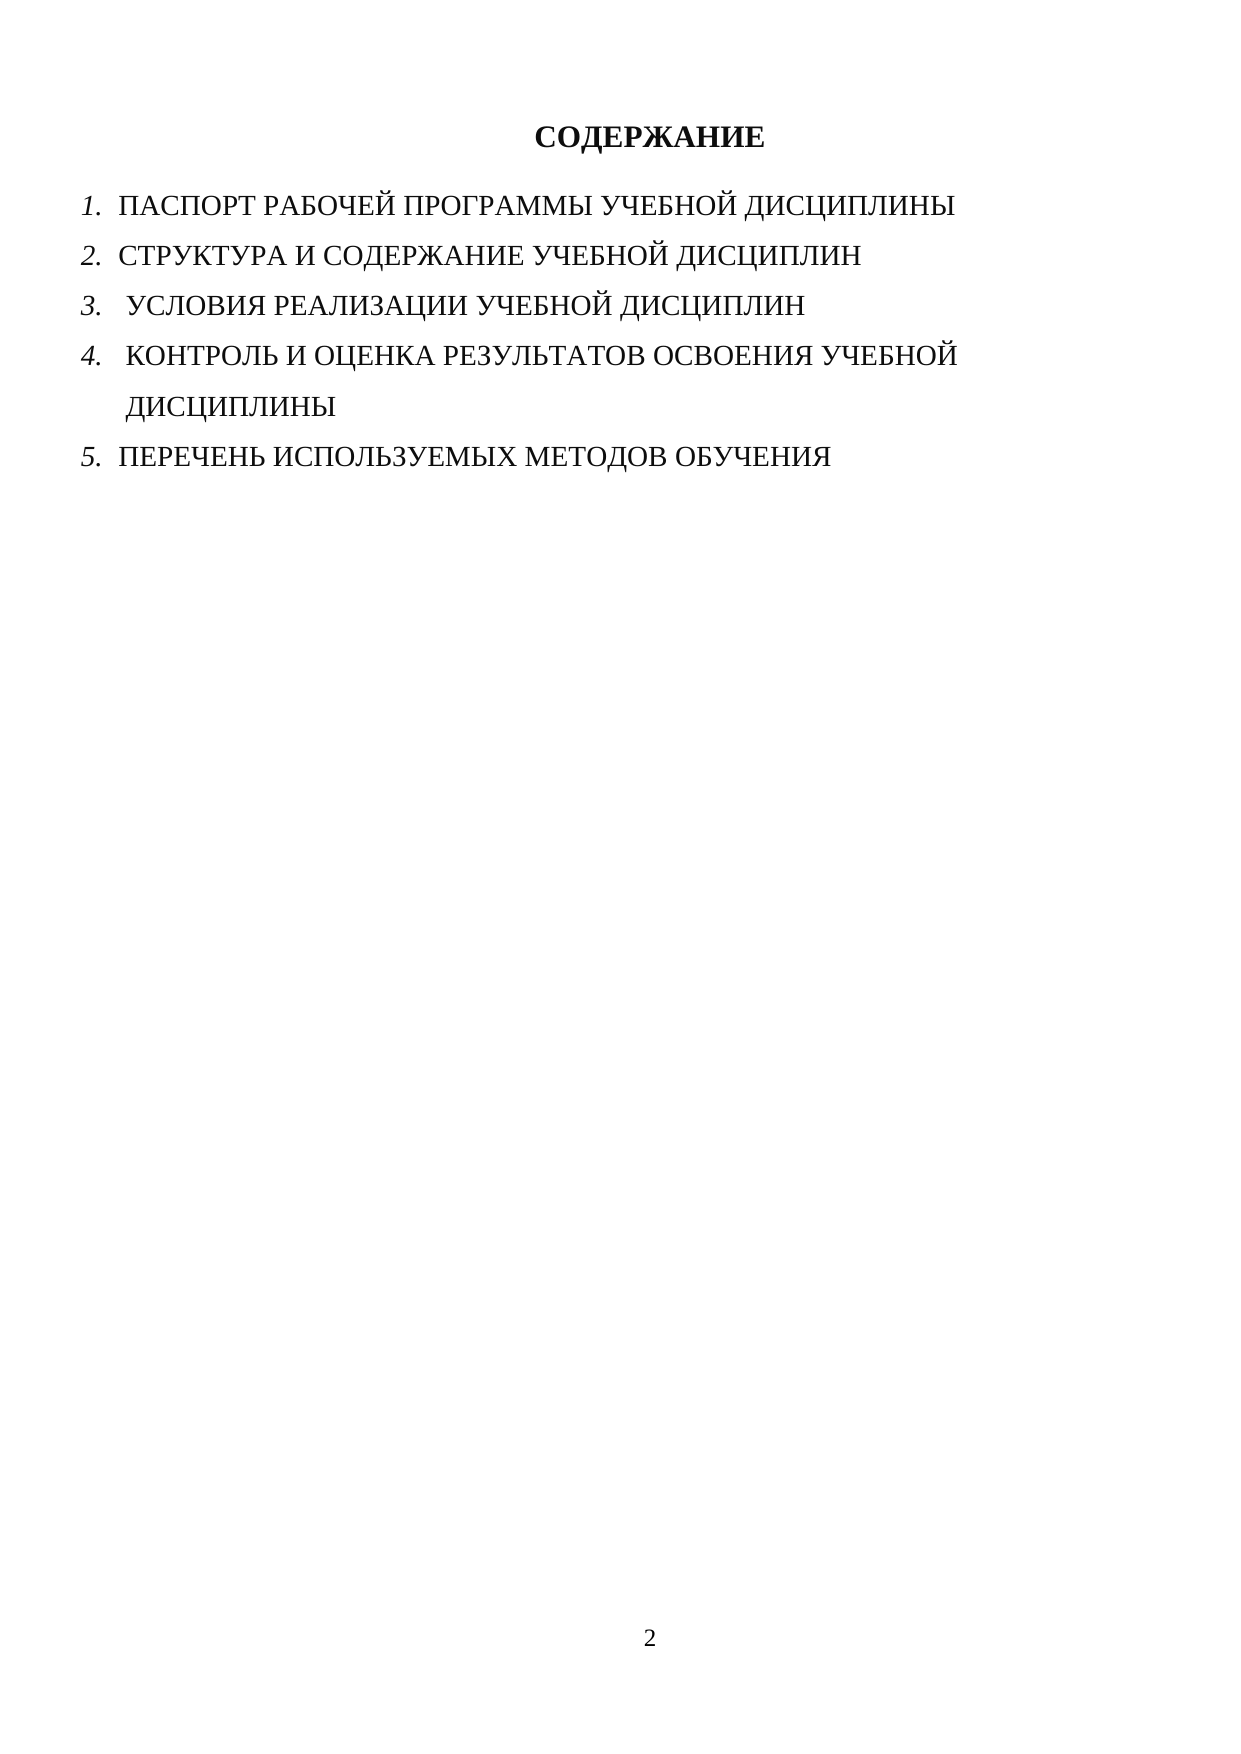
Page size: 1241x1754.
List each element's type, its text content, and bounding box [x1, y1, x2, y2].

list паспорт рабочей ПРОГРАММЫ УЧЕБНОЙ ДИСЦИПЛИНЫ [81, 188, 1181, 221]
list ПЕРЕЧЕНЬ ИСПОЛЬЗУЕМЫХ МЕТОДОВ ОБУЧЕНИЯ [81, 439, 1181, 473]
list СТРУКТУРА И СОДЕРЖАНИЕ УЧЕБНОЙ ДИСЦИПЛИН [81, 238, 1181, 271]
list условия реализации УЧЕБНОЙ дисциплин [81, 288, 1181, 322]
text СОДЕРЖАНИЕ [118, 118, 1181, 154]
list Контроль и оценка результатов освоения УЧЕБНОЙ [81, 338, 1181, 372]
text Дисциплины [118, 389, 1181, 422]
